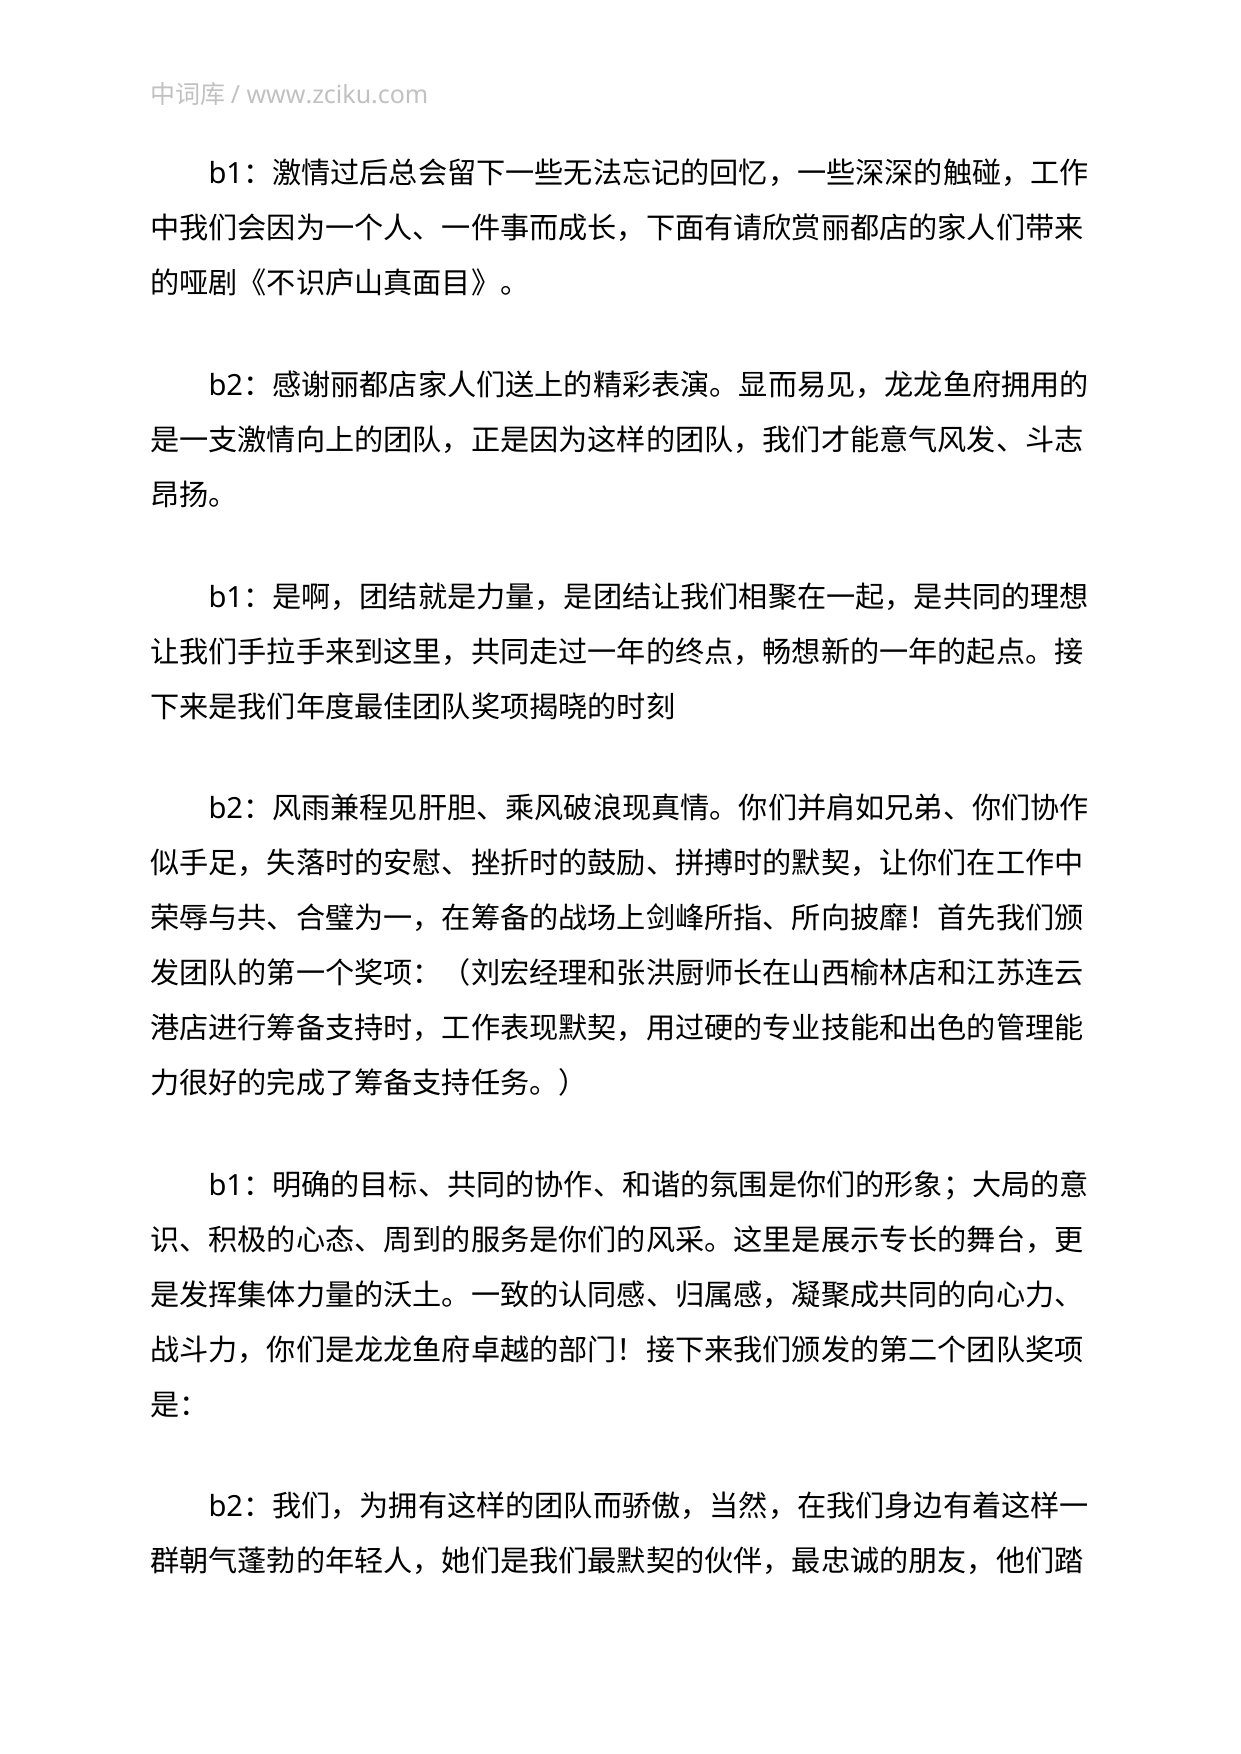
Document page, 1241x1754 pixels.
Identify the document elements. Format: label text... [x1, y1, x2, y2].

text b1：激情过后总会留下一些无法忘记的回忆，一些深深的触碰，工作中我们会因为一个人、一件事而成长，下面有请欣赏丽都店的家人们带来的哑剧《不识庐山真面目》。 [150, 150, 1090, 302]
text b2：风雨兼程见肝胆、乘风破浪现真情。你们并肩如兄弟、你们协作似手足，失落时的安慰、挫折时的鼓励、拼搏时的默契，让你们在工作中荣辱与共、合璧为一，在筹备的战场上剑峰所指、所向披靡！首先我们颁发团队的第一个奖项：（刘宏经理和张洪厨师长在山西榆林店和江苏连云港店进行筹备支持时，工作表现默契，用过硬的专业技能和出色的管理能力很好的完成了筹备支持任务。） [150, 785, 1090, 1102]
text b1：是啊，团结就是力量，是团结让我们相聚在一起，是共同的理想让我们手拉手来到这里，共同走过一年的终点，畅想新的一年的起点。接下来是我们年度最佳团队奖项揭晓的时刻 [150, 573, 1090, 726]
text b1：明确的目标、共同的协作、和谐的氛围是你们的形象；大局的意识、积极的心态、周到的服务是你们的风采。这里是展示专长的舞台，更是发挥集体力量的沃土。一致的认同感、归属感，凝聚成共同的向心力、战斗力，你们是龙龙鱼府卓越的部门！接下来我们颁发的第二个团队奖项是： [150, 1161, 1090, 1423]
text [150, 1483, 1090, 1580]
text b2：感谢丽都店家人们送上的精彩表演。显而易见，龙龙鱼府拥用的是一支激情向上的团队，正是因为这样的团队，我们才能意气风发、斗志昂扬。 [150, 362, 1090, 514]
